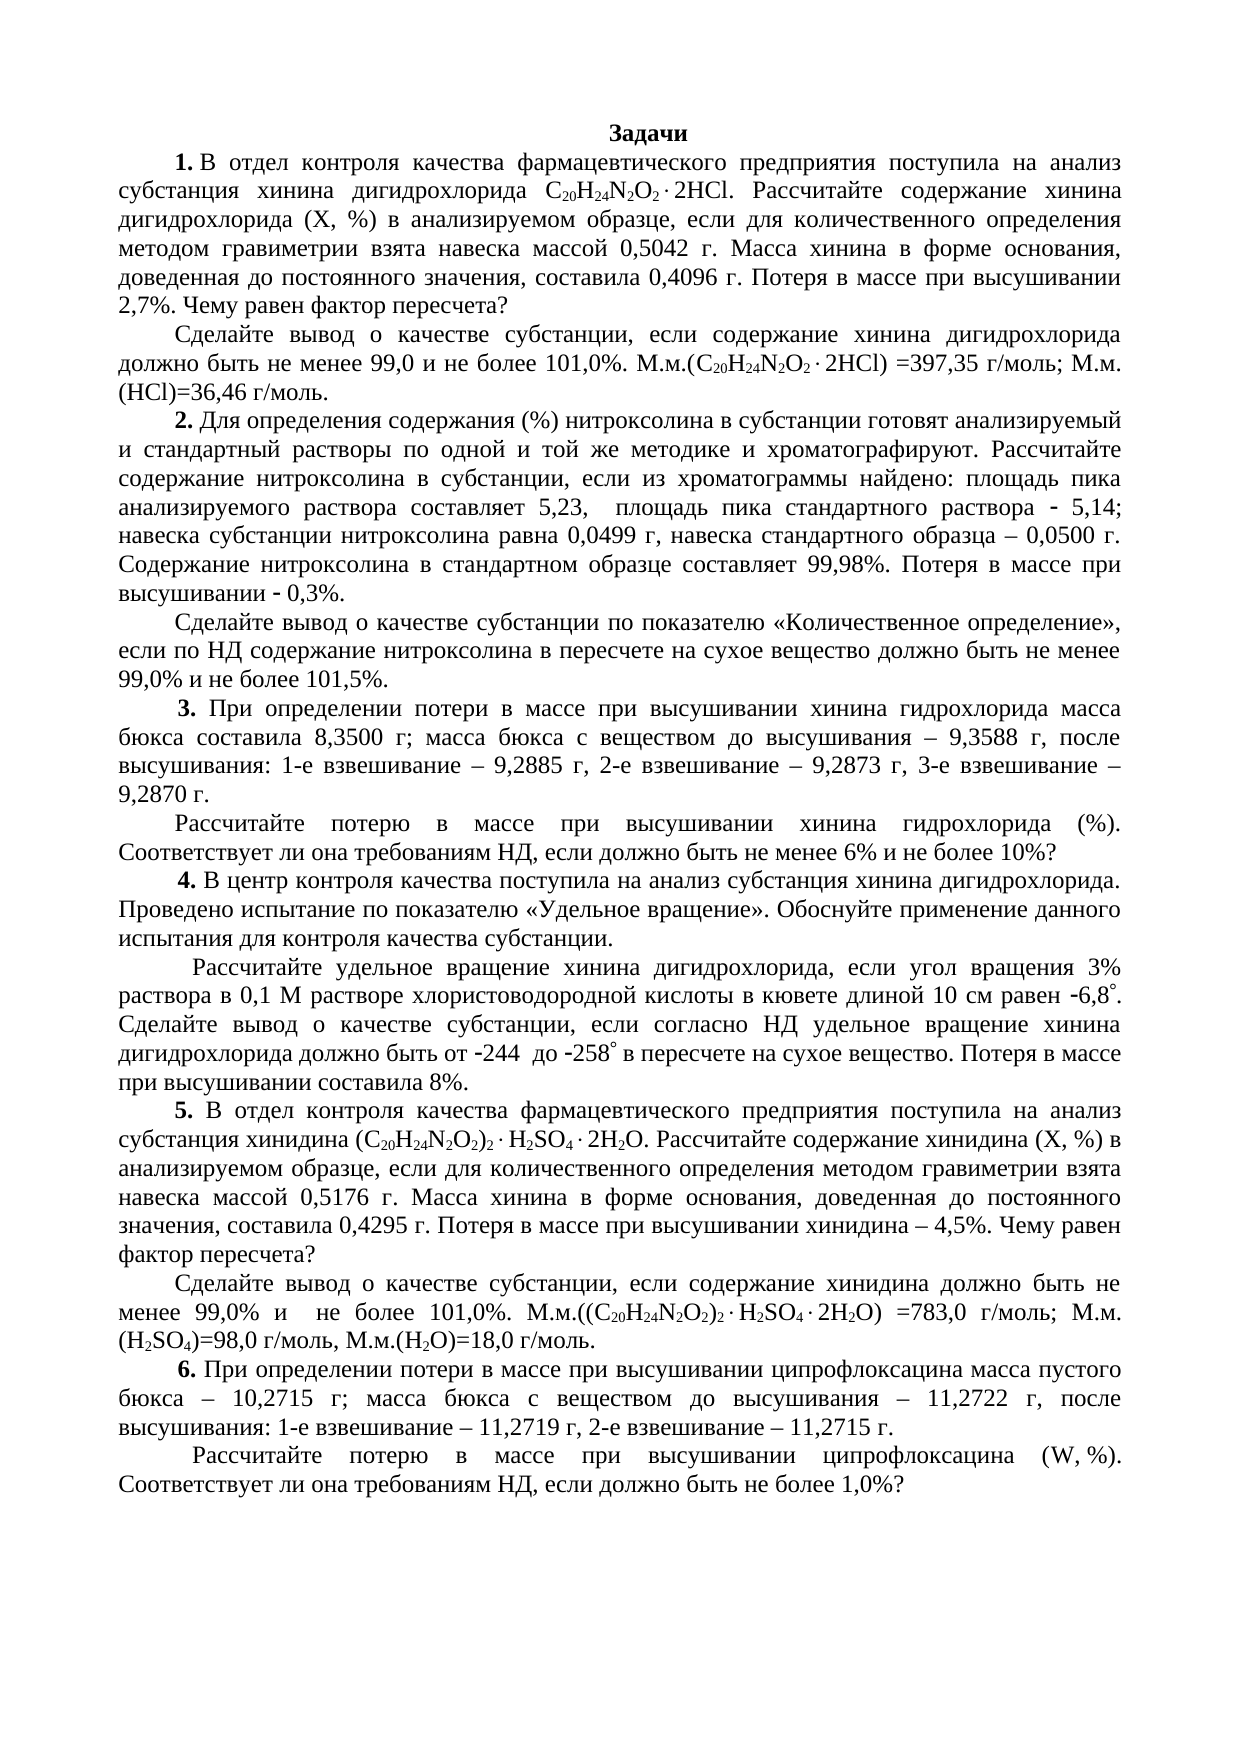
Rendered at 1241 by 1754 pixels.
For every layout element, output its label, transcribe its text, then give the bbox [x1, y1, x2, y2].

text Задачи [118, 118, 1122, 147]
text Рассчитайте потерю в массе при высушивании ципрофлоксацина (W, %). Соответствует ли она требованиям НД, если должно быть не более 1,0%? [118, 1441, 1122, 1498]
text Cделайте вывод о качестве субстанции по показателю «Количественное определение», если по НД содержание нитроксолина в пересчете на сухое вещество должно быть не менее 99,0% и не более 101,5%. [118, 607, 1122, 693]
text Сделайте вывод о качестве субстанции, если содержание хинина дигидрохлорида должно быть не менее 99,0 и не более 101,0%. М.м.(C20H24N2O22HCl) =397,35 г/моль; М.м.(НСl)=36,46 г/моль. [118, 319, 1122, 406]
text 3. При определении потери в массе при высушивании хинина гидрохлорида масса бюкса составила ; масса бюкса с веществом до высушивания – , после высушивания: 1-е взвешивание – , 2-е взвешивание – , 3-е взвешивание – . [118, 693, 1122, 808]
text 2. Для определения содержания (%) нитроксолина в субстанции готовят анализируемый и стандартный растворы по одной и той же методике и хроматографируют. Рассчитайте содержание нитроксолина в субстанции, если из хроматограммы найдено: площадь пика анализируемого раствора составляет 5,23, площадь пика стандартного раствора 5,14; навеска субстанции нитроксолина равна , навеска стандартного образца – . Содержание нитроксолина в стандартном образце составляет 99,98%. Потеря в массе при высушивании 0,3%. [118, 406, 1122, 607]
text 1. В отдел контроля качества фармацевтического предприятия поступила на анализ субстанция хинина дигидрохлорида C20H24N2O22HCl. Рассчитайте содержание хинина дигидрохлорида (Х, %) в анализируемом образце, если для количественного определения методом гравиметрии взята навеска массой . Масса хинина в форме основания, доведенная до постоянного значения, составила . Потеря в массе при высушивании 2,7%. Чему равен фактор пересчета? [118, 147, 1122, 319]
text 6. При определении потери в массе при высушивании ципрофлоксацина масса пустого бюкса – ; масса бюкса с веществом до высушивания – , после высушивания: 1-е взвешивание – , 2-е взвешивание – 11,2715 г. [118, 1354, 1122, 1441]
text 4. В центр контроля качества поступила на анализ субстанция хинина дигидрохлорида. Проведено испытание по показателю «Удельное вращение». Обоснуйте применение данного испытания для контроля качества субстанции. [118, 866, 1122, 952]
text Рассчитайте потерю в массе при высушивании хинина гидрохлорида (%). Соответствует ли она требованиям НД, если должно быть не менее 6% и не более 10%? [118, 808, 1122, 866]
text 5. В отдел контроля качества фармацевтического предприятия поступила на анализ субстанция хинидина (C20H24N2O2)2H2SO42H2O. Рассчитайте содержание хинидина (Х, %) в анализируемом образце, если для количественного определения методом гравиметрии взята навеска массой . Масса хинина в форме основания, доведенная до постоянного значения, составила . Потеря в массе при высушивании хинидина – 4,5%. Чему равен фактор пересчета? [118, 1096, 1122, 1268]
text Рассчитайте удельное вращение хинина дигидрохлорида, если угол вращения 3% раствора в растворе хлористоводородной кислоты в кювете длиной равен 6,8. Сделайте вывод о качестве субстанции, если согласно НД удельное вращение хинина дигидрохлорида должно быть от 244 до 258 в пересчете на сухое вещество. Потеря в массе при высушивании составила 8%. [118, 952, 1122, 1096]
text Сделайте вывод о качестве субстанции, если содержание хинидина должно быть не менее 99,0% и не более 101,0%. М.м.((C20H24N2O2)2H2SO42H2O) =783,0 г/моль; М.м.(H2SO4)=98,0 г/моль, М.м.(H2O)=18,0 г/моль. [118, 1268, 1122, 1354]
